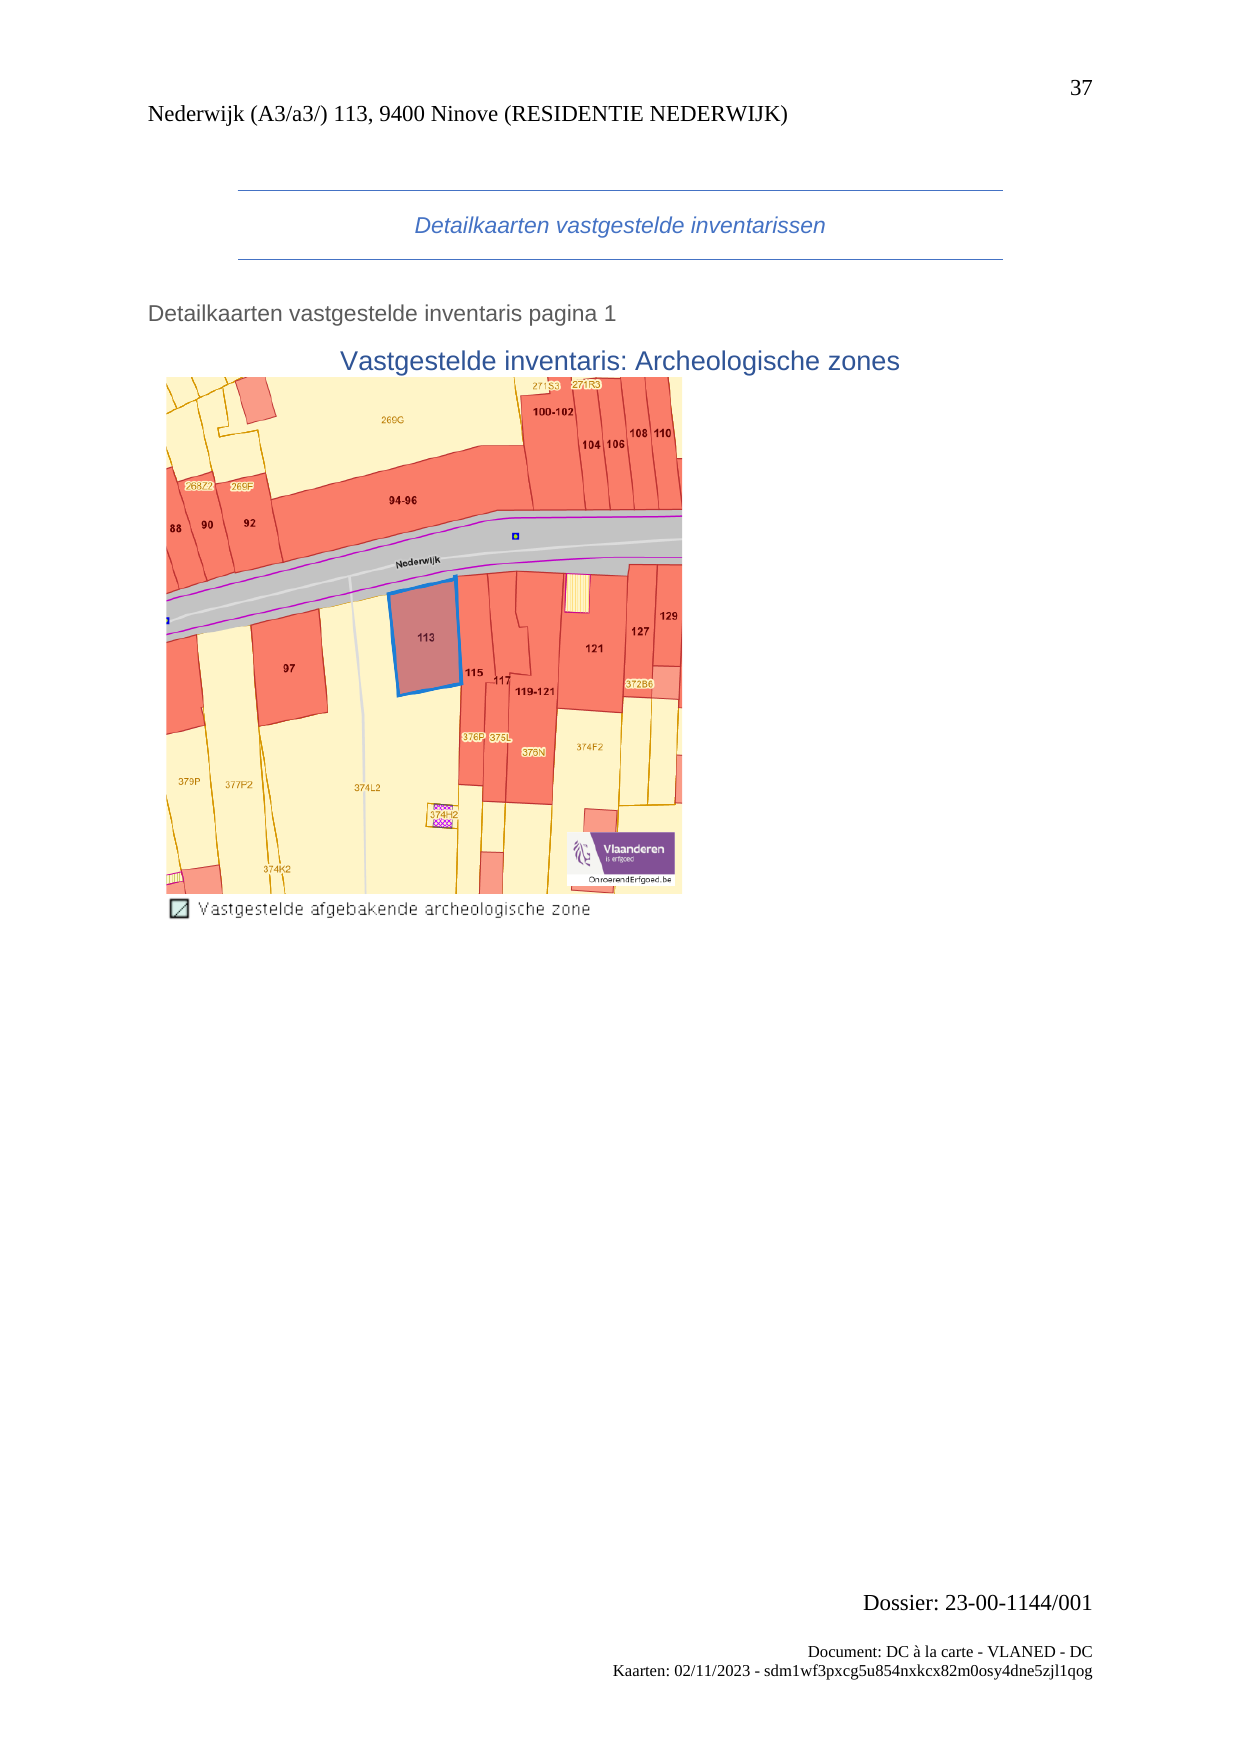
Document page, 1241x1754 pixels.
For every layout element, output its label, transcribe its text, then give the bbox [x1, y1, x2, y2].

subtitle Vastgestelde inventaris: Archeologische zones [148, 344, 1093, 376]
text Detailkaarten vastgestelde inventarissen [238, 191, 1003, 259]
subtitle Detailkaarten vastgestelde inventaris pagina 1 [148, 300, 1093, 326]
